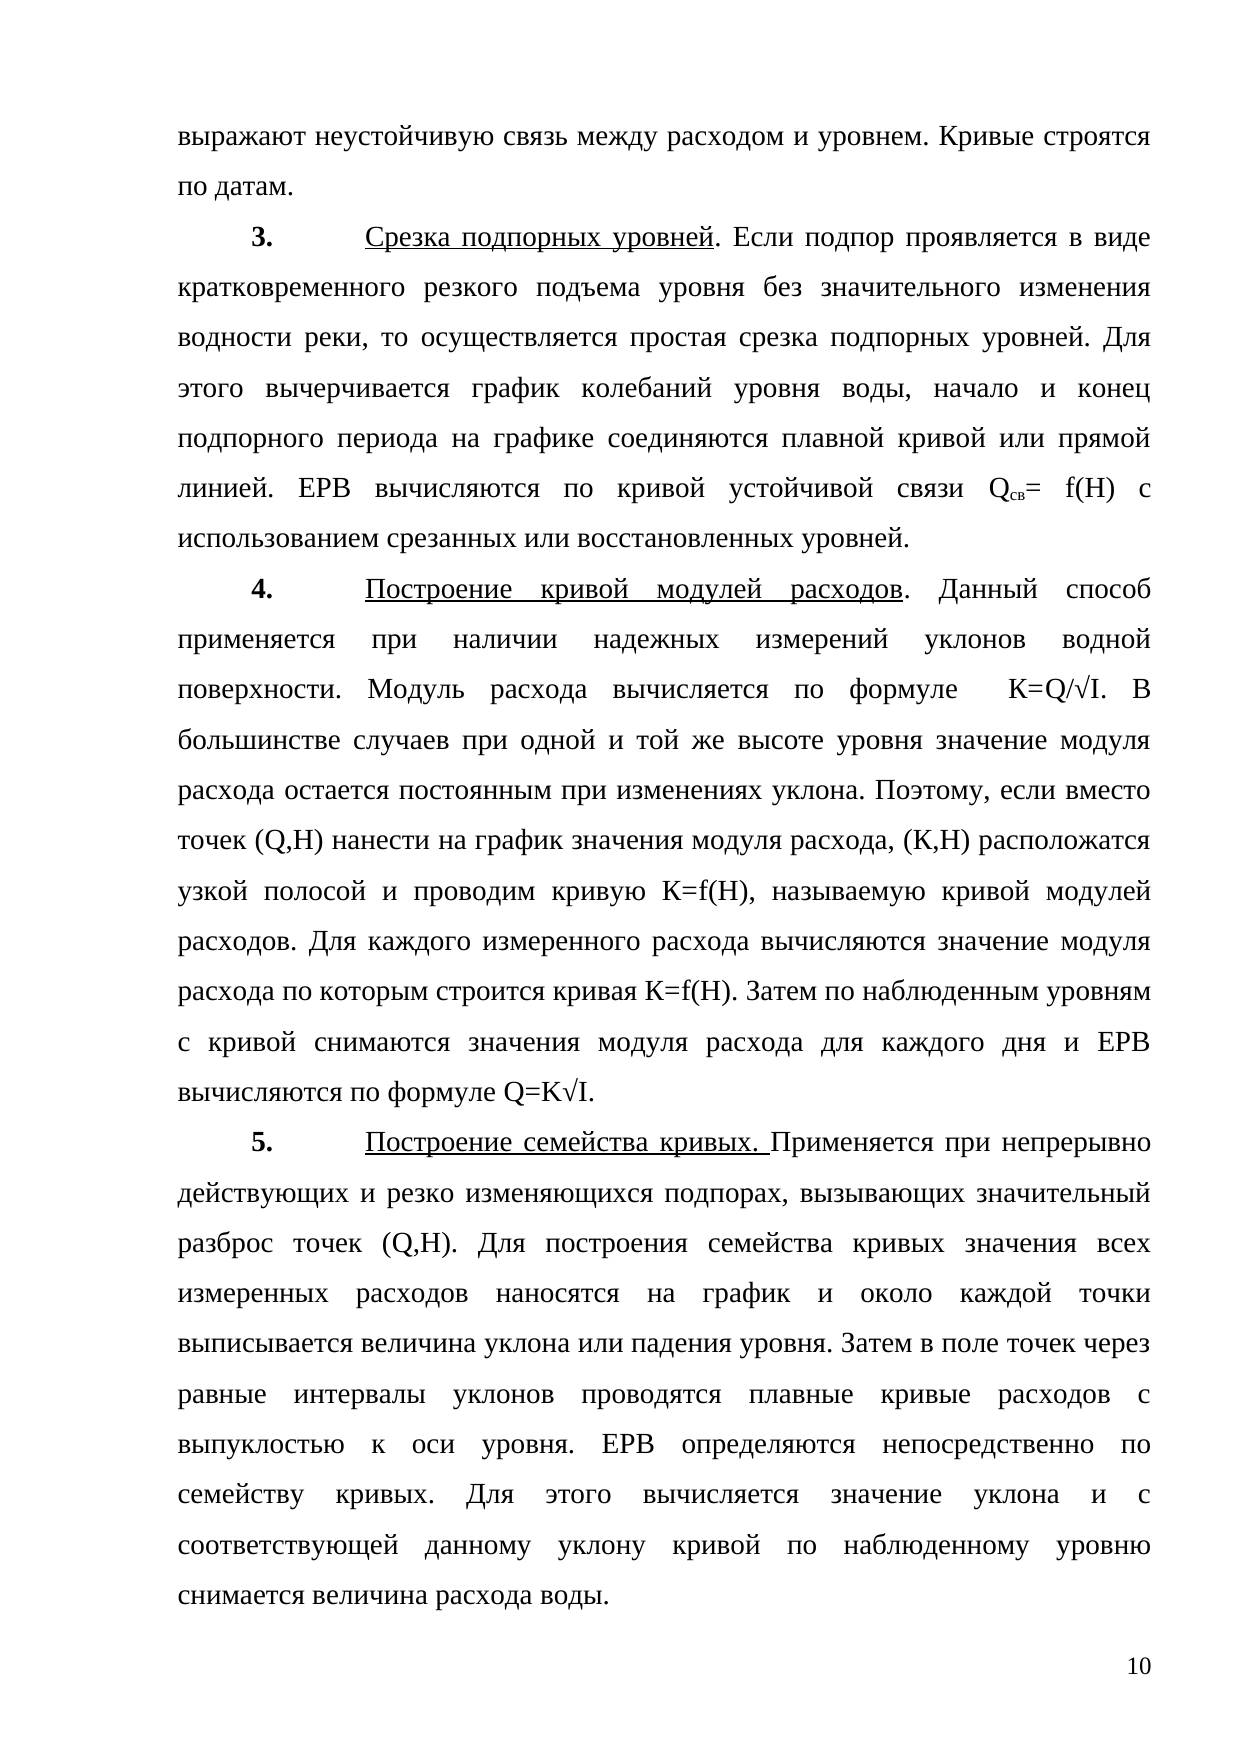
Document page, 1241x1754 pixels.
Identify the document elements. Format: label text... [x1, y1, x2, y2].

list Построение кривой модулей расходов. Данный способ применяется при наличии надежных измерений уклонов водной поверхности. Модуль расхода вычисляется по формуле К=Q/√I. В большинстве случаев при одной и той же высоте уровня значение модуля расхода остается постоянным при изменениях уклона. Поэтому, если вместо точек (Q,H) нанести на график значения модуля расхода, (К,Н) расположатся узкой полосой и проводим кривую К=f(Н), называемую кривой модулей расходов. Для каждого измеренного расхода вычисляются значение модуля расхода по которым строится кривая К=f(Н). Затем по наблюденным уровням с кривой снимаются значения модуля расхода для каждого дня и ЕРВ вычисляются по формуле Q=K√I. [177, 571, 1152, 1108]
list Срезка подпорных уровней. Если подпор проявляется в виде кратковременного резкого подъема уровня без значительного изменения водности реки, то осуществляется простая срезка подпорных уровней. Для этого вычерчивается график колебаний уровня воды, начало и конец подпорного периода на графике соединяются плавной кривой или прямой линией. ЕРВ вычисляются по кривой устойчивой связи Qсв= f(H) с использованием срезанных или восстановленных уровней. [177, 219, 1152, 554]
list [177, 118, 1152, 202]
list Построение семейства кривых. Применяется при непрерывно действующих и резко изменяющихся подпорах, вызывающих значительный разброс точек (Q,H). Для построения семейства кривых значения всех измеренных расходов наносятся на график и около каждой точки выписывается величина уклона или падения уровня. Затем в поле точек через равные интервалы уклонов проводятся плавные кривые расходов с выпуклостью к оси уровня. ЕРВ определяются непосредственно по семейству кривых. Для этого вычисляется значение уклона и с соответствующей данному уклону кривой по наблюденному уровню снимается величина расхода воды. [177, 1124, 1152, 1611]
